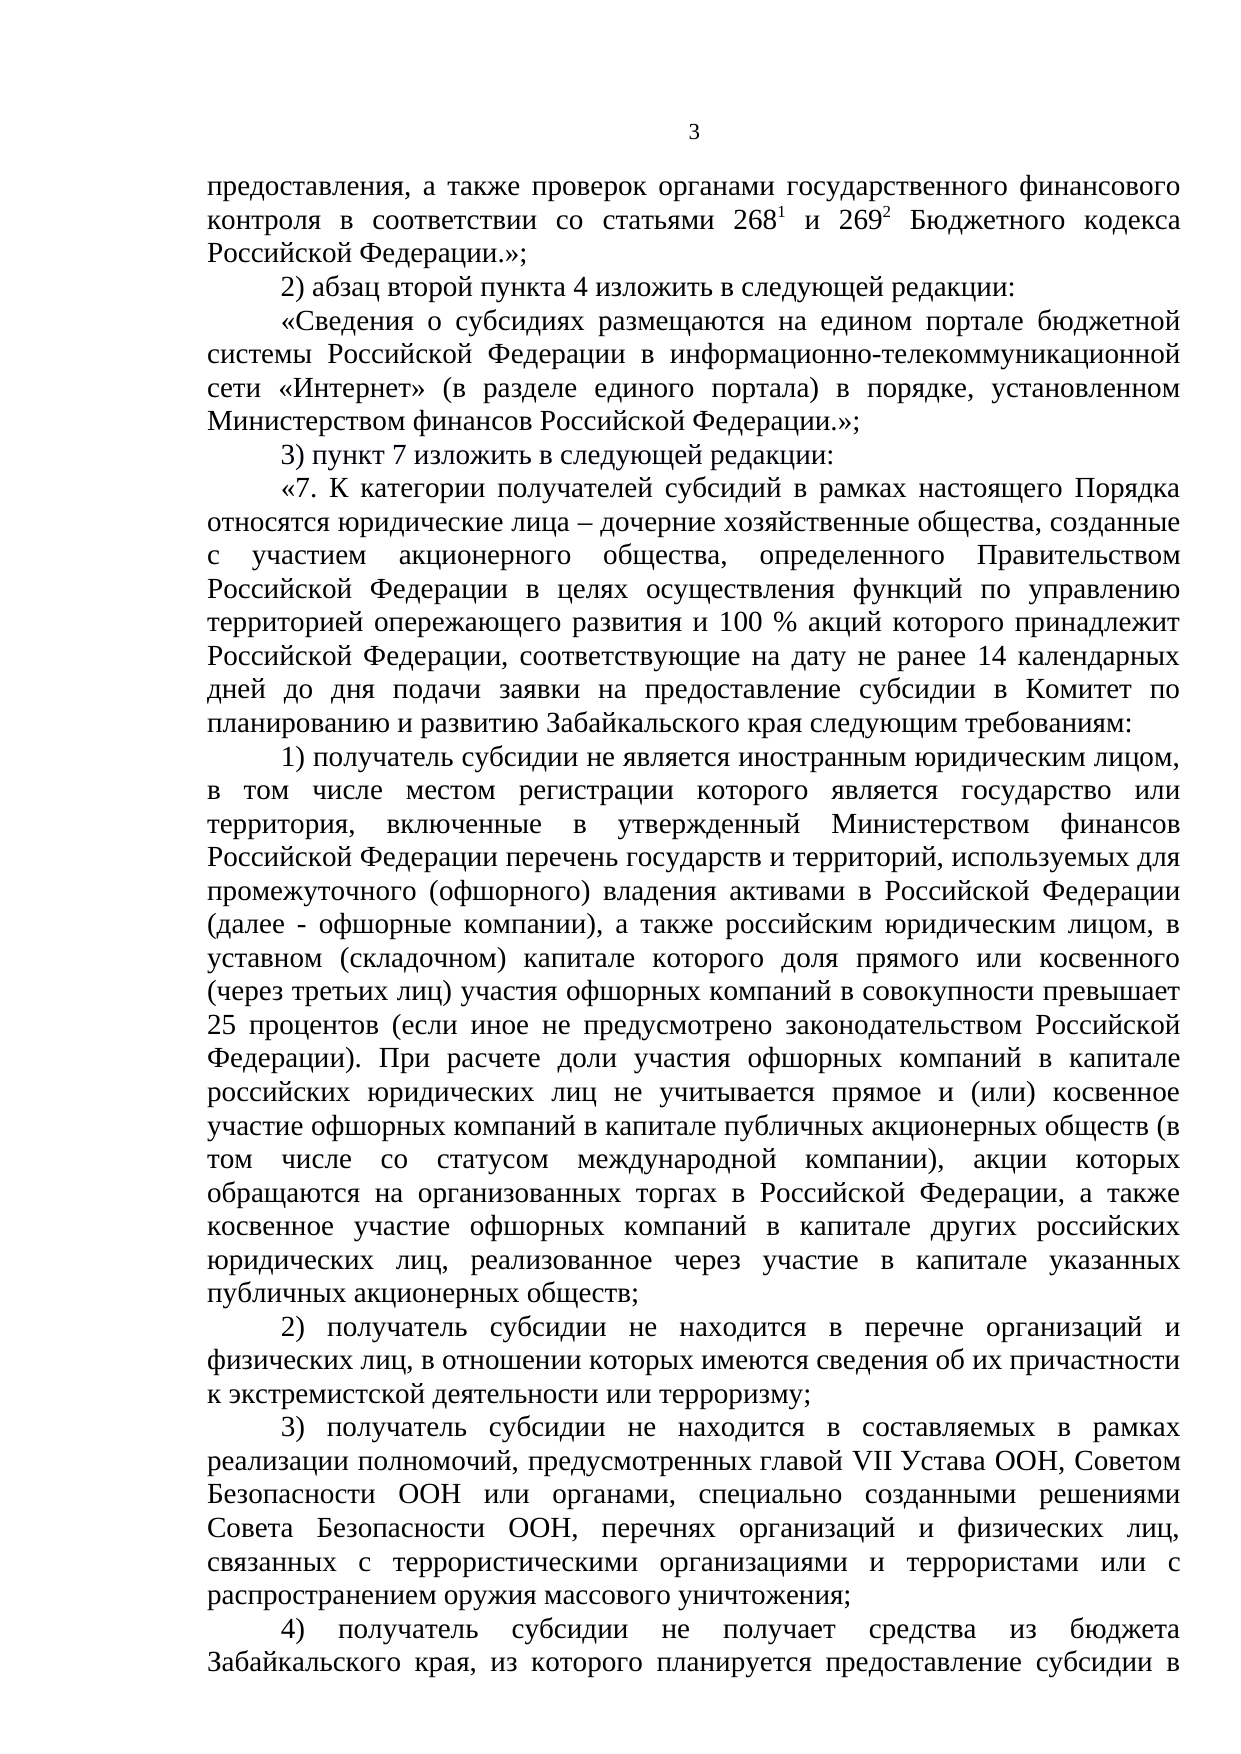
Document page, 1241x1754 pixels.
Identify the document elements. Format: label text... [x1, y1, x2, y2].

text «7. К категории получателей субсидий в рамках настоящего Порядка относятся юридические лица – дочерние хозяйственные общества, созданные с участием акционерного общества, определенного Правительством Российской Федерации в целях осуществления функций по управлению территорией опережающего развития и 100 % акций которого принадлежит Российской Федерации, соответствующие на дату не ранее 14 календарных дней до дня подачи заявки на предоставление субсидии в Комитет по планированию и развитию Забайкальского края следующим требованиям: [207, 470, 1181, 739]
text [207, 168, 1181, 269]
text 3) пункт 7 изложить в следующей редакции: [207, 437, 1181, 470]
text 2) абзац второй пункта 4 изложить в следующей редакции: [207, 269, 1181, 303]
text 3) получатель субсидии не находится в составляемых в рамках реализации полномочий, предусмотренных главой VII Устава ООН, Советом Безопасности ООН или органами, специально созданными решениями Совета Безопасности ООН, перечнях организаций и физических лиц, связанных с террористическими организациями и террористами или с распространением оружия массового уничтожения; [207, 1409, 1181, 1611]
text 1) получатель субсидии не является иностранным юридическим лицом, в том числе местом регистрации которого является государство или территория, включенные в утвержденный Министерством финансов Российской Федерации перечень государств и территорий, используемых для промежуточного (офшорного) владения активами в Российской Федерации (далее - офшорные компании), а также российским юридическим лицом, в уставном (складочном) капитале которого доля прямого или косвенного (через третьих лиц) участия офшорных компаний в совокупности превышает 25 процентов (если иное не предусмотрено законодательством Российской Федерации). При расчете доли участия офшорных компаний в капитале российских юридических лиц не учитывается прямое и (или) косвенное участие офшорных компаний в капитале публичных акционерных обществ (в том числе со статусом международной компании), акции которых обращаются на организованных торгах в Российской Федерации, а также косвенное участие офшорных компаний в капитале других российских юридических лиц, реализованное через участие в капитале указанных публичных акционерных обществ; [207, 739, 1181, 1309]
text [207, 1611, 1181, 1678]
text «Сведения о субсидиях размещаются на едином портале бюджетной системы Российской Федерации в информационно-телекоммуникационной сети «Интернет» (в разделе единого портала) в порядке, установленном Министерством финансов Российской Федерации.»; [207, 303, 1181, 437]
text 2) получатель субсидии не находится в перечне организаций и физических лиц, в отношении которых имеются сведения об их причастности к экстремистской деятельности или терроризму; [207, 1309, 1181, 1409]
